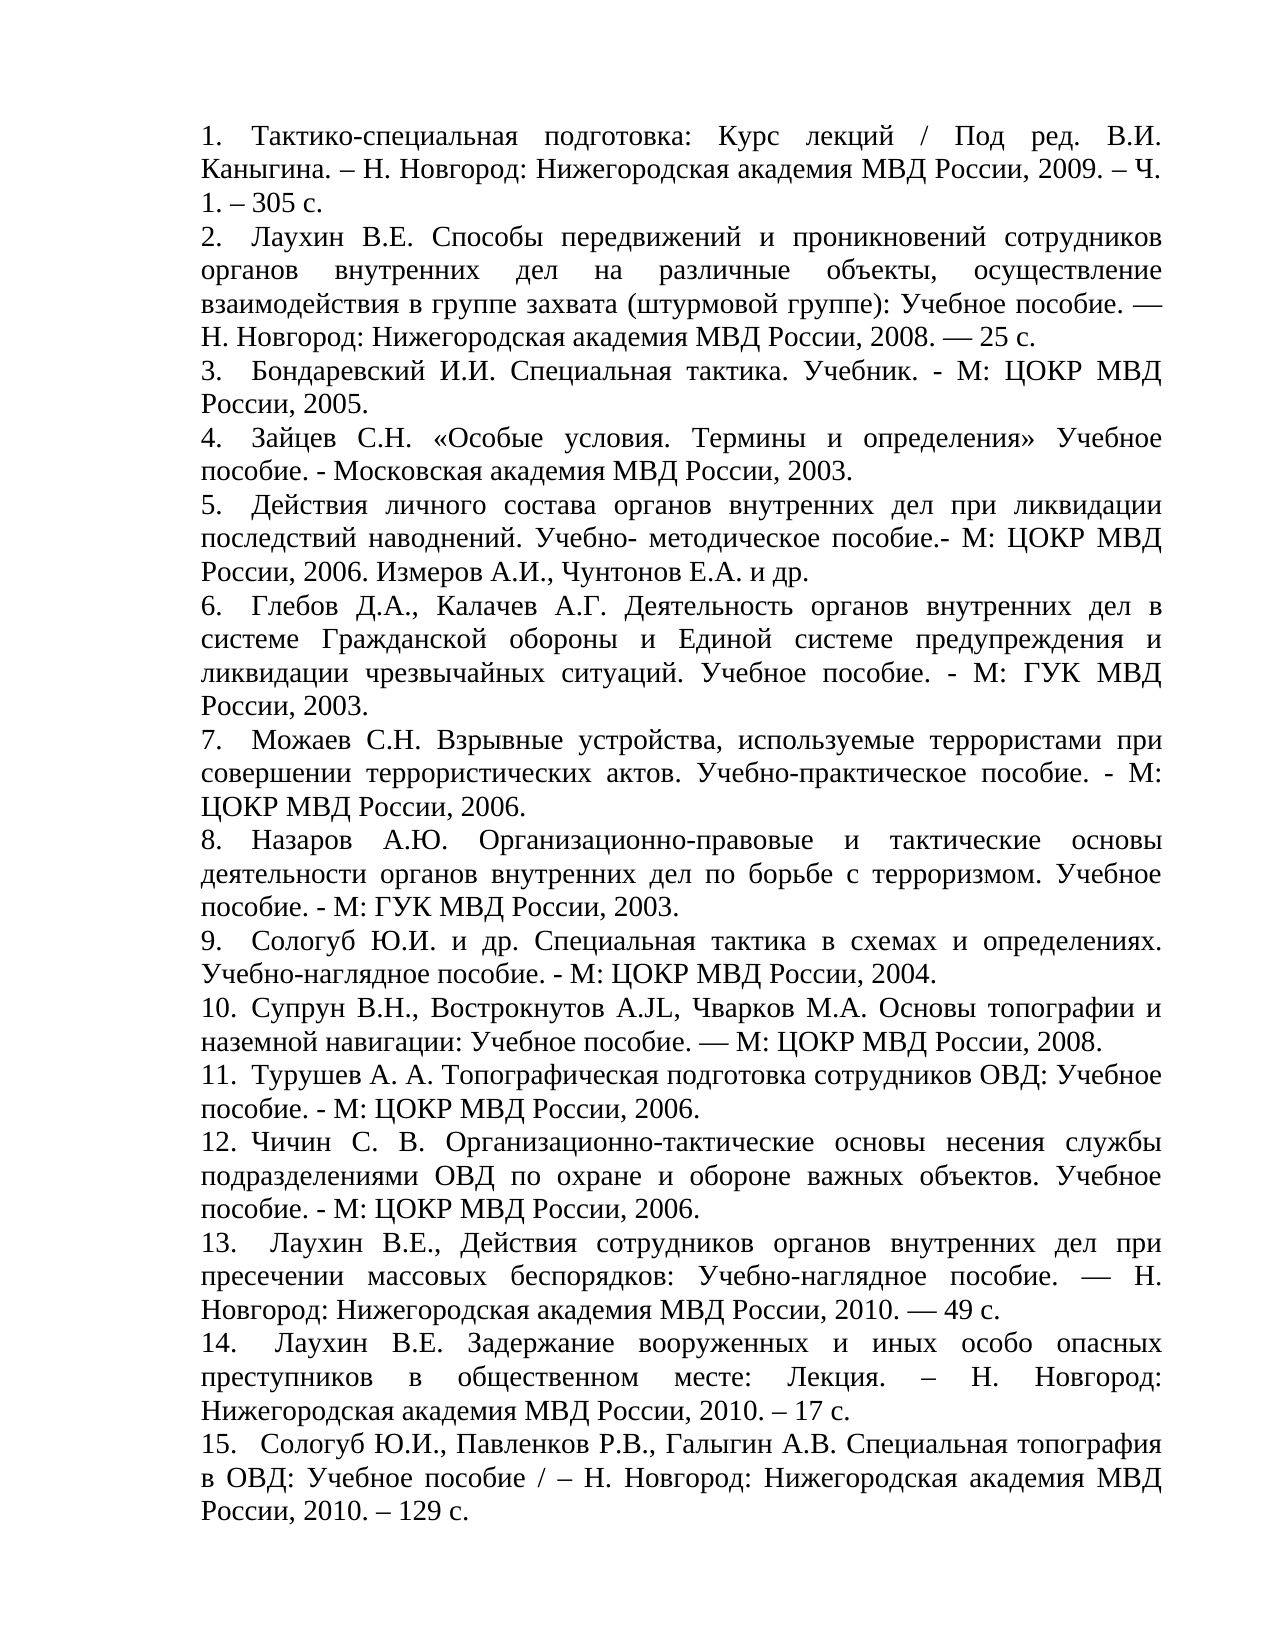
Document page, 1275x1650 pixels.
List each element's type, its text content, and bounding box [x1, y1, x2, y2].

text 7. Можаев С.Н. Взрывные устройства, используемые террористами при совершении террористических актов. Учебно-практическое пособие. - М: ЦОКР МВД России, 2006. [201, 722, 1163, 822]
text 15. Сологуб Ю.И., Павленков Р.В., Галыгин А.В. Специальная топография в ОВД: Учебное пособие / – Н. Новгород: Нижегородская академия МВД России, 2010. – 129 с. [201, 1426, 1163, 1527]
text 6. Глебов Д.А., Калачев А.Г. Деятельность органов внутренних дел в системе Гражданской обороны и Единой системе предупреждения и ликвидации чрезвычайных ситуаций. Учебное пособие. - М: ГУК МВД России, 2003. [201, 588, 1163, 722]
text 13. Лаухин В.Е., Действия сотрудников органов внутренних дел при пресечении массовых беспорядков: Учебно-наглядное пособие. — Н. Новгород: Нижегородская академия МВД России, 2010. — 49 с. [201, 1225, 1163, 1326]
text 1. Тактико-специальная подготовка: Курс лекций / Под ред. В.И. Каныгина. – Н. Новгород: Нижегородская академия МВД России, 2009. – Ч. 1. – 305 с. [201, 118, 1163, 219]
text 5. Действия личного состава органов внутренних дел при ликвидации последствий наводнений. Учебно- методическое пособие.- М: ЦОКР МВД России, 2006. Измеров А.И., Чунтонов Е.А. и др. [201, 487, 1163, 588]
text 10. Супрун В.Н., Вострокнутов A.JL, Чварков М.А. Основы топографии и наземной навигации: Учебное пособие. — М: ЦОКР МВД России, 2008. [201, 990, 1163, 1057]
text 12. Чичин С. В. Организационно-тактические основы несения службы подразделениями ОВД по охране и обороне важных объектов. Учебное пособие. - М: ЦОКР МВД России, 2006. [201, 1124, 1163, 1225]
text 2. Лаухин В.Е. Способы передвижений и проникновений сотрудников органов внутренних дел на различные объекты, осуществление взаимодействия в группе захвата (штурмовой группе): Учебное пособие. — Н. Новгород: Нижегородская академия МВД России, 2008. — 25 с. [201, 219, 1163, 353]
text 4. Зайцев С.Н. «Особые условия. Термины и определения» Учебное пособие. - Московская академия МВД России, 2003. [201, 420, 1163, 487]
text 8. Назаров А.Ю. Организационно-правовые и тактические основы деятельности органов внутренних дел по борьбе с терроризмом. Учебное пособие. - М: ГУК МВД России, 2003. [201, 822, 1163, 923]
text 11. Турушев А. А. Топографическая подготовка сотрудников ОВД: Учебное пособие. - М: ЦОКР МВД России, 2006. [201, 1057, 1163, 1124]
text 9. Сологуб Ю.И. и др. Специальная тактика в схемах и определениях. Учебно-наглядное пособие. - М: ЦОКР МВД России, 2004. [201, 923, 1163, 990]
text 14. Лаухин В.Е. Задержание вооруженных и иных особо опасных преступников в общественном месте: Лекция. – Н. Новгород: Нижегородская академия МВД России, 2010. – 17 с. [201, 1326, 1163, 1426]
text 3. Бондаревский И.И. Специальная тактика. Учебник. - М: ЦОКР МВД России, 2005. [201, 353, 1163, 420]
